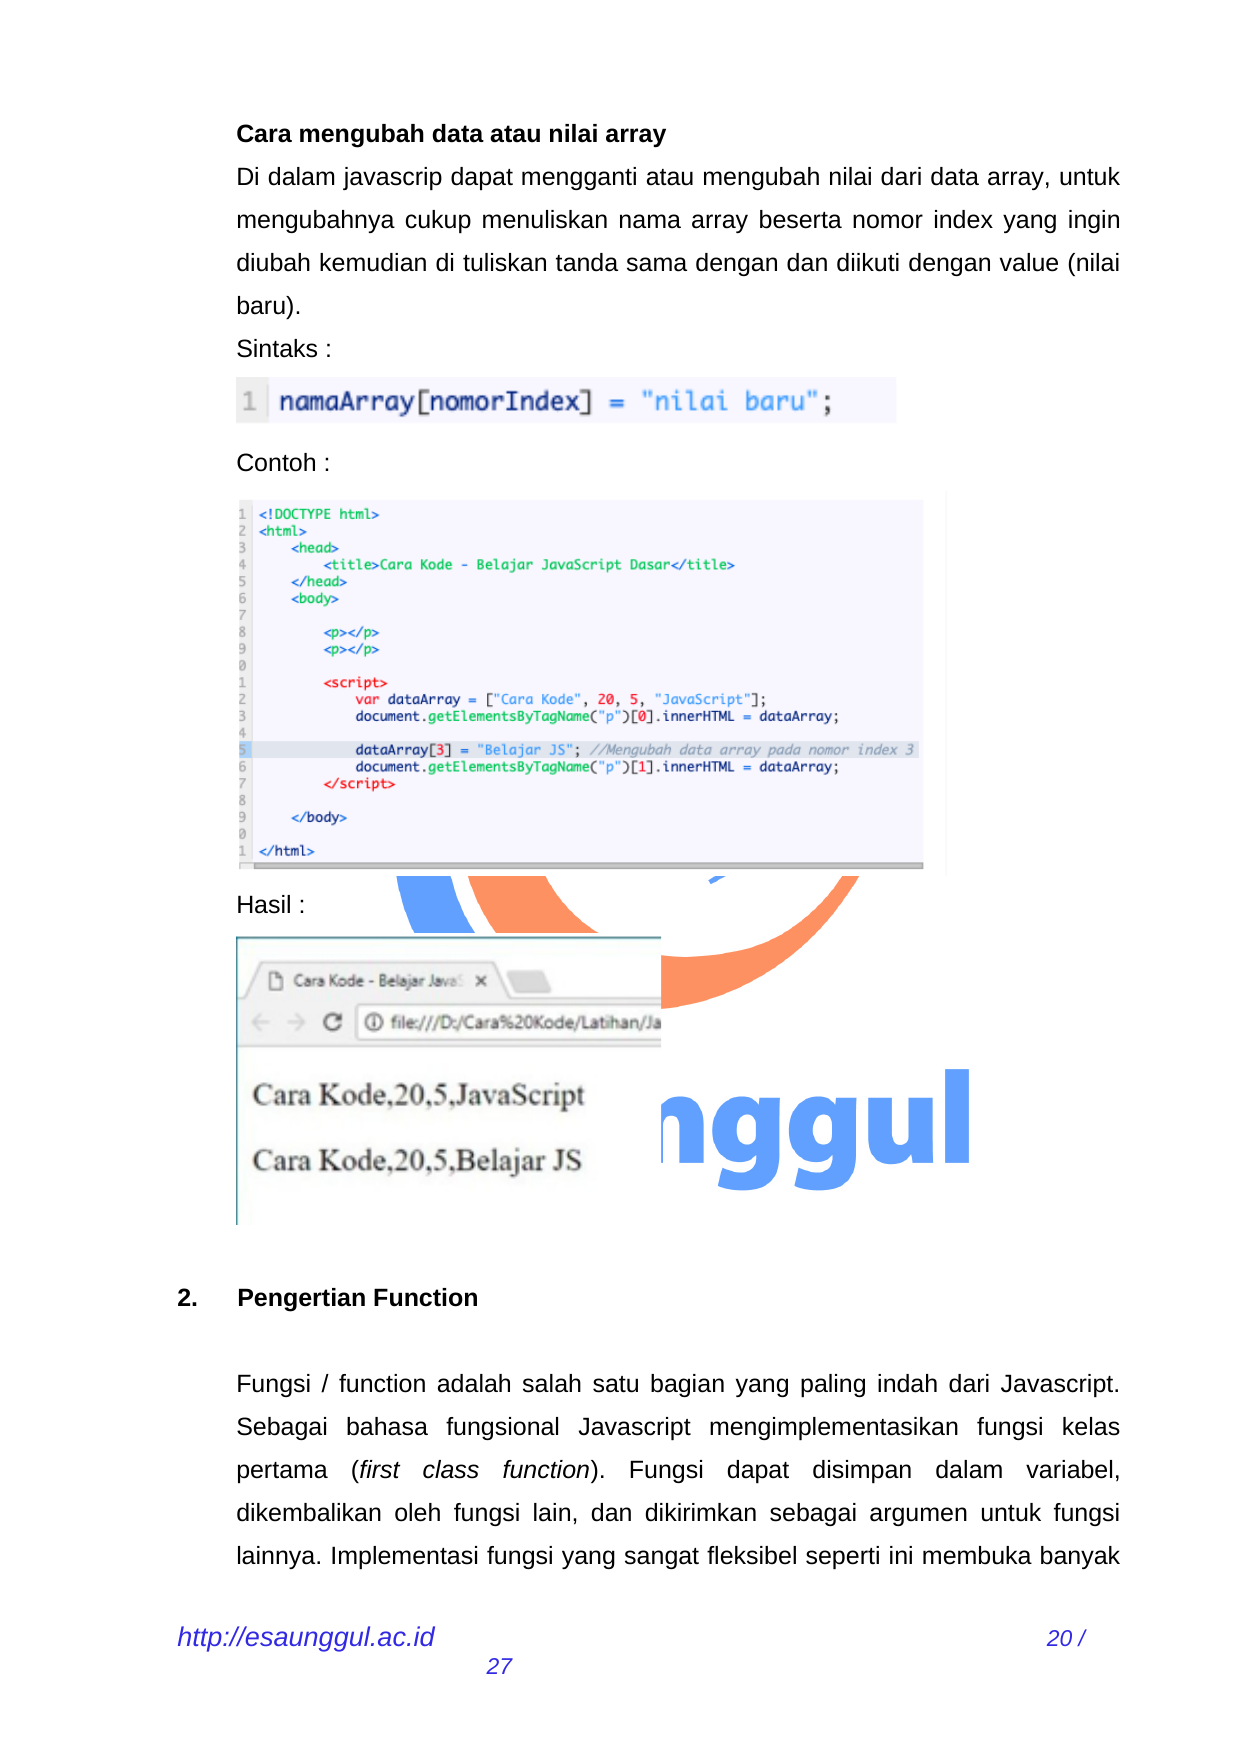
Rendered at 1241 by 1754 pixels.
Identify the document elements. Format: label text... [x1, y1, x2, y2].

text Contoh : [236, 448, 1122, 477]
text Sintaks : [236, 334, 1122, 363]
text Di dalam javascrip dapat mengganti atau mengubah nilai dari data array, untuk mengubahnya cukup menuliskan nama array beserta nomor index yang ingin diubah kemudian di tuliskan tanda sama dengan dan diikuti dengan value (nilai baru). [236, 162, 1122, 320]
list Pengertian Function [177, 1282, 1122, 1311]
text Hasil : [236, 890, 1122, 919]
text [236, 1369, 1122, 1570]
picture [176, 377, 1122, 1337]
text Cara mengubah data atau nilai array [236, 118, 1122, 147]
